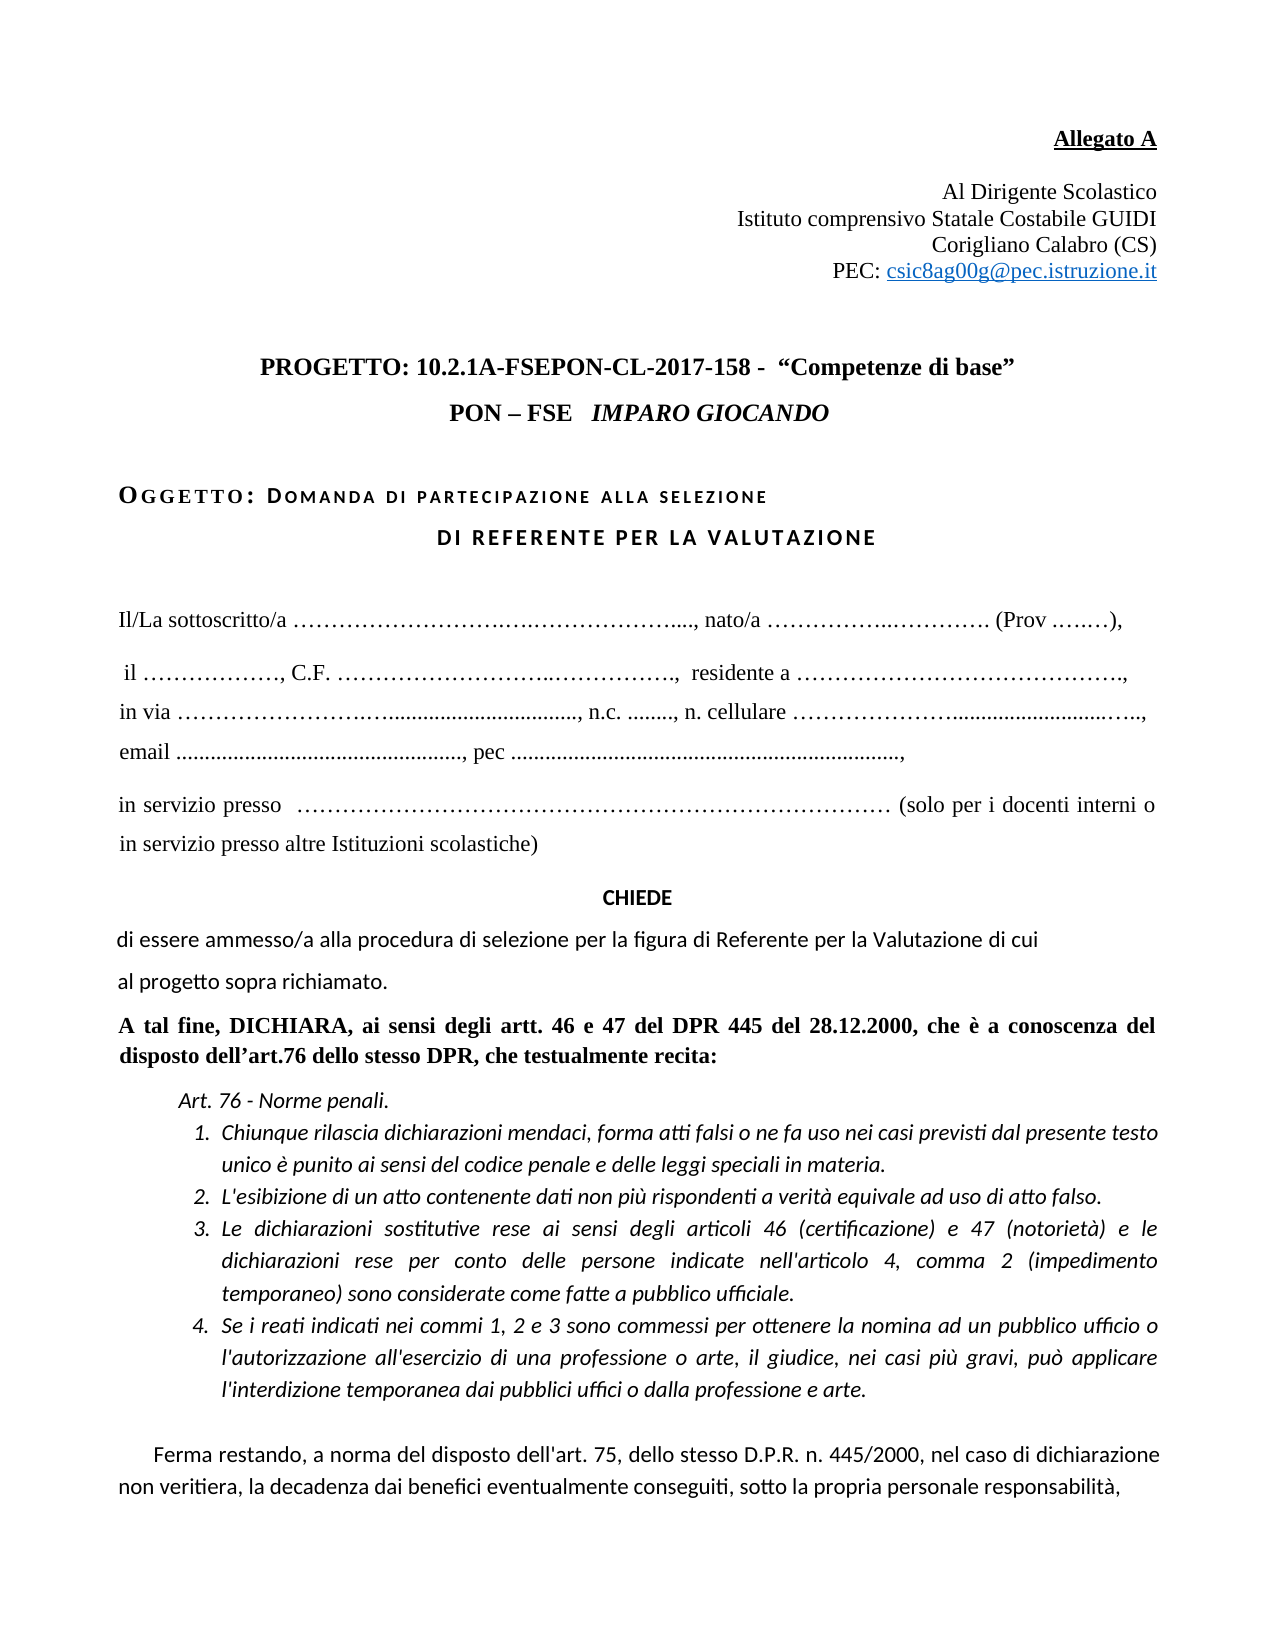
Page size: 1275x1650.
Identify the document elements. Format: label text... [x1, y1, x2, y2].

text Allegato A [118, 126, 1157, 152]
text Oggetto: Domanda di partecipazione alla selezione [118, 480, 1157, 509]
text Art. 76 - Norme penali. [178, 1086, 1162, 1114]
text 1. Chiunque rilascia dichiarazioni mendaci, forma atti falsi o ne fa uso nei casi previsti dal presente testo unico è punito ai sensi del codice penale e delle leggi speciali in materia. [193, 1118, 1162, 1178]
text Il/La sottoscritto/a ……………………….….………………...., nato/a ……………..…………. (Prov .….…), [118, 606, 1157, 632]
text PON – FSE IMPARO GIOCANDO [118, 398, 1157, 427]
text Ferma restando, a norma del disposto dell'art. 75, dello stesso D.P.R. n. 445/2000, nel caso di dichiarazione non veritiera, la decadenza dai benefici eventualmente conseguiti, sotto la propria personale responsabilità, [118, 1440, 1162, 1500]
text A tal fine, DICHIARA, ai sensi degli artt. 46 e 47 del DPR 445 del 28.12.2000, che è a conoscenza del disposto dell’art.76 dello stesso DPR, che testualmente recita: [118, 1012, 1157, 1068]
text DI REFERENTE PER LA VALUTAZIONE [118, 522, 1157, 551]
text il ………………, C.F. ………………………..……………., residente a ……………………………………., in via …………………….…................................., n.c. ........, n. cellulare …………………...........................….., email .................................................., pec ...................................................................., [118, 659, 1157, 764]
text PROGETTO: 10.2.1A-FSEPON-CL-2017-158 - “Competenze di base” [118, 352, 1157, 381]
text 4. Se i reati indicati nei commi 1, 2 e 3 sono commessi per ottenere la nomina ad un pubblico ufficio o l'autorizzazione all'esercizio di una professione o arte, il giudice, nei casi più gravi, può applicare l'interdizione temporanea dai pubblici uffici o dalla professione e arte. [192, 1311, 1162, 1403]
text di essere ammesso/a alla procedura di selezione per la figura di Referente per la Valutazione di cui al progetto sopra richiamato. [116, 925, 1040, 995]
subtitle CHIEDE [118, 883, 1157, 911]
text Istituto comprensivo Statale Costabile GUIDI [118, 204, 1157, 231]
text 3. Le dichiarazioni sostitutive rese ai sensi degli articoli 46 (certificazione) e 47 (notorietà) e le dichiarazioni rese per conto delle persone indicate nell'articolo 4, comma 2 (impedimento temporaneo) sono considerate come fatte a pubblico ufficiale. [193, 1214, 1162, 1307]
text Corigliano Calabro (CS) [118, 231, 1157, 257]
text 2. L'esibizione di un atto contenente dati non più rispondenti a verità equivale ad uso di atto falso. [193, 1182, 1162, 1210]
text Al Dirigente Scolastico [118, 178, 1157, 204]
text in servizio presso …………………………………………………………………… (solo per i docenti interni o in servizio presso altre Istituzioni scolastiche) [118, 791, 1157, 856]
text PEC: csic8ag00g@pec.istruzione.it [118, 257, 1157, 284]
